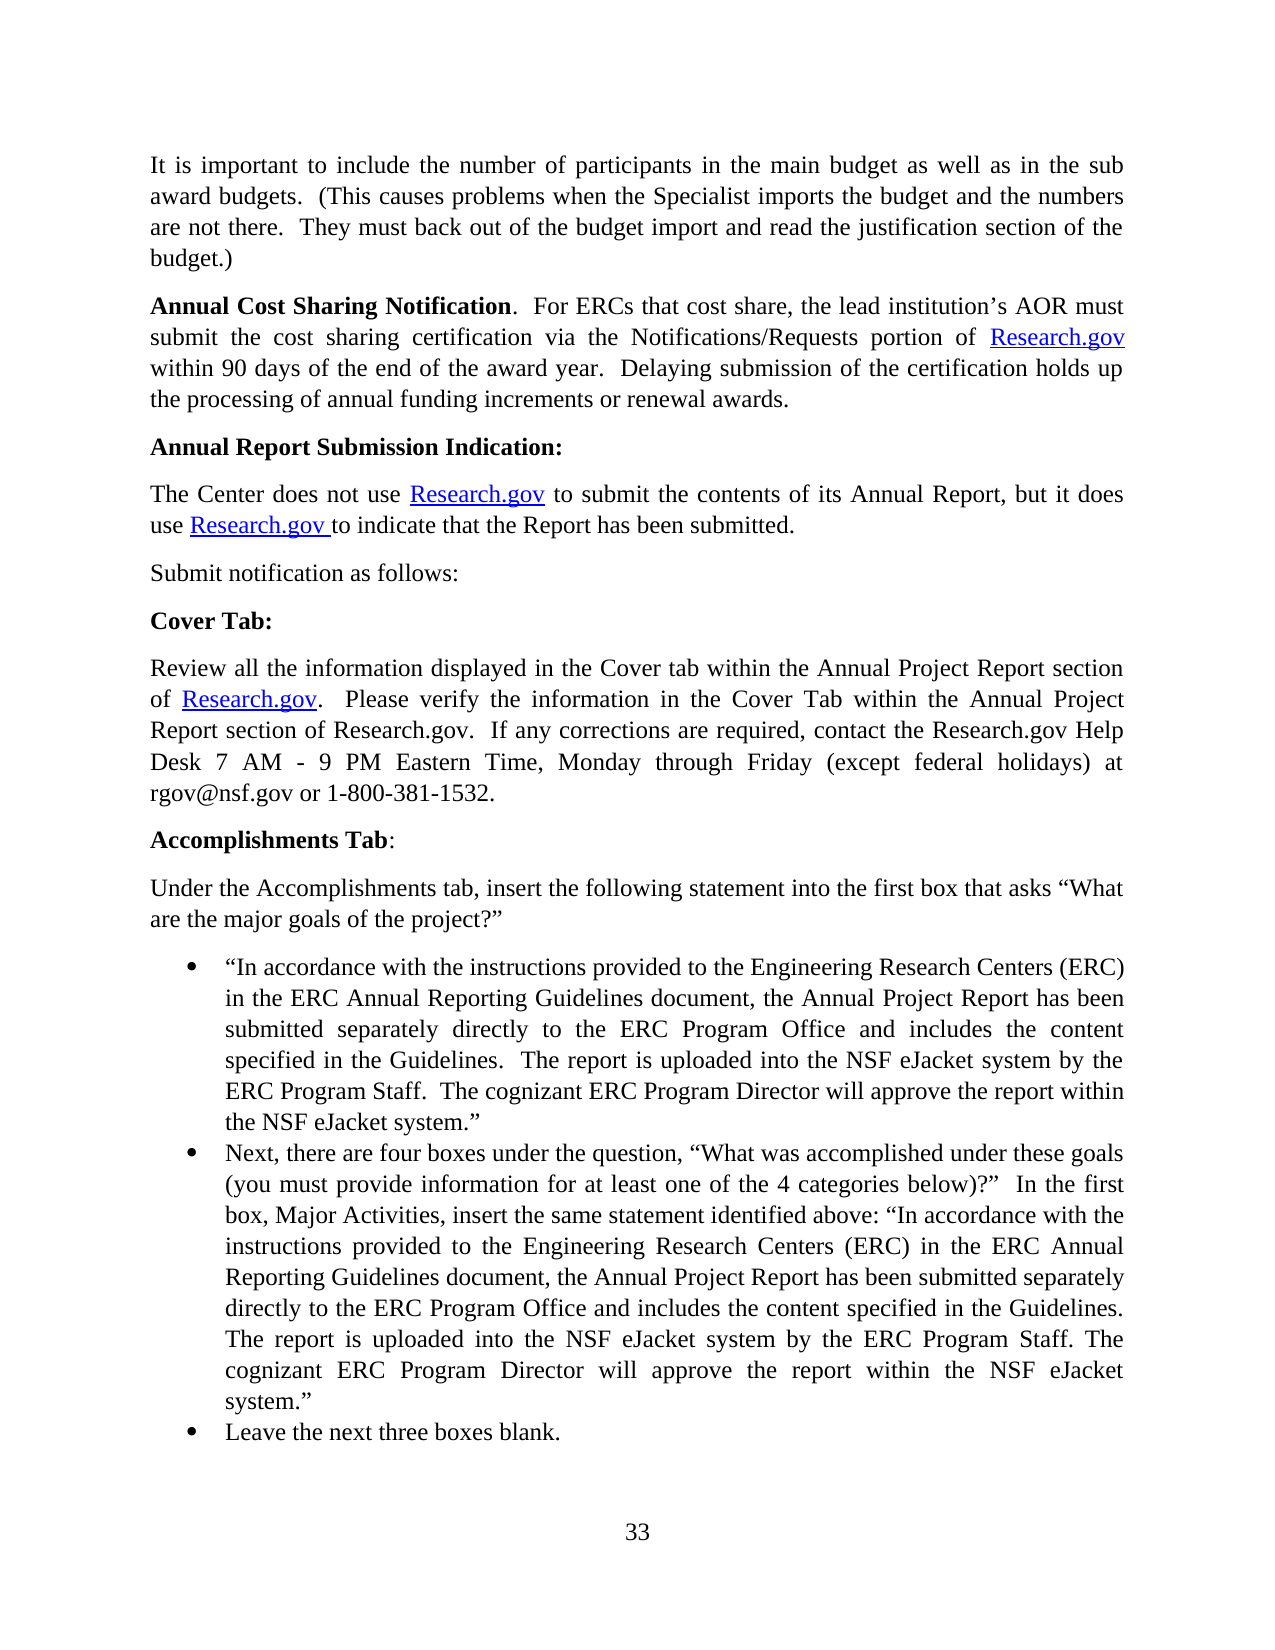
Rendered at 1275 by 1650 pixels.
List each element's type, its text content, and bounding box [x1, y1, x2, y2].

text Accomplishments Tab: [150, 825, 1125, 854]
list Leave the next three boxes blank. [187, 1417, 1125, 1446]
text Annual Report Submission Indication: [150, 432, 1125, 460]
text Annual Cost Sharing Notification. For ERCs that cost share, the lead institution’s AOR must submit the cost sharing certification via the Notifications/Requests portion of Research.gov within 90 days of the end of the award year. Delaying submission of the certification holds up the processing of annual funding increments or renewal awards. [150, 291, 1125, 413]
list “In accordance with the instructions provided to the Engineering Research Centers (ERC) in the ERC Annual Reporting Guidelines document, the Annual Project Report has been submitted separately directly to the ERC Program Office and includes the content specified in the Guidelines. The report is uploaded into the NSF eJacket system by the ERC Program Staff. The cognizant ERC Program Director will approve the report within the NSF eJacket system.” [187, 952, 1125, 1136]
text The Center does not use Research.gov to submit the contents of its Annual Report, but it does use Research.gov to indicate that the Report has been submitted. [150, 479, 1125, 539]
text Under the Accomplishments tab, insert the following statement into the first box that asks “What are the major goals of the project?” [150, 873, 1125, 933]
text Cover Tab: [150, 606, 1125, 634]
text Review all the information displayed in the Cover tab within the Annual Project Report section of Research.gov. Please verify the information in the Cover Tab within the Annual Project Report section of Research.gov. If any corrections are required, contact the Research.gov Help Desk 7 AM - 9 PM Eastern Time, Monday through Friday (except federal holidays) at rgov@nsf.gov or 1-800-381-1532. [150, 653, 1125, 806]
text It is important to include the number of participants in the main budget as well as in the sub award budgets. (This causes problems when the Specialist imports the budget and the numbers are not there. They must back out of the budget import and read the justification section of the budget.) [150, 150, 1125, 272]
list Next, there are four boxes under the question, “What was accomplished under these goals (you must provide information for at least one of the 4 categories below)?” In the first box, Major Activities, insert the same statement identified above: “In accordance with the instructions provided to the Engineering Research Centers (ERC) in the ERC Annual Reporting Guidelines document, the Annual Project Report has been submitted separately directly to the ERC Program Office and includes the content specified in the Guidelines. The report is uploaded into the NSF eJacket system by the ERC Program Staff. The cognizant ERC Program Director will approve the report within the NSF eJacket system.” [187, 1138, 1125, 1415]
text Submit notification as follows: [150, 558, 1125, 587]
